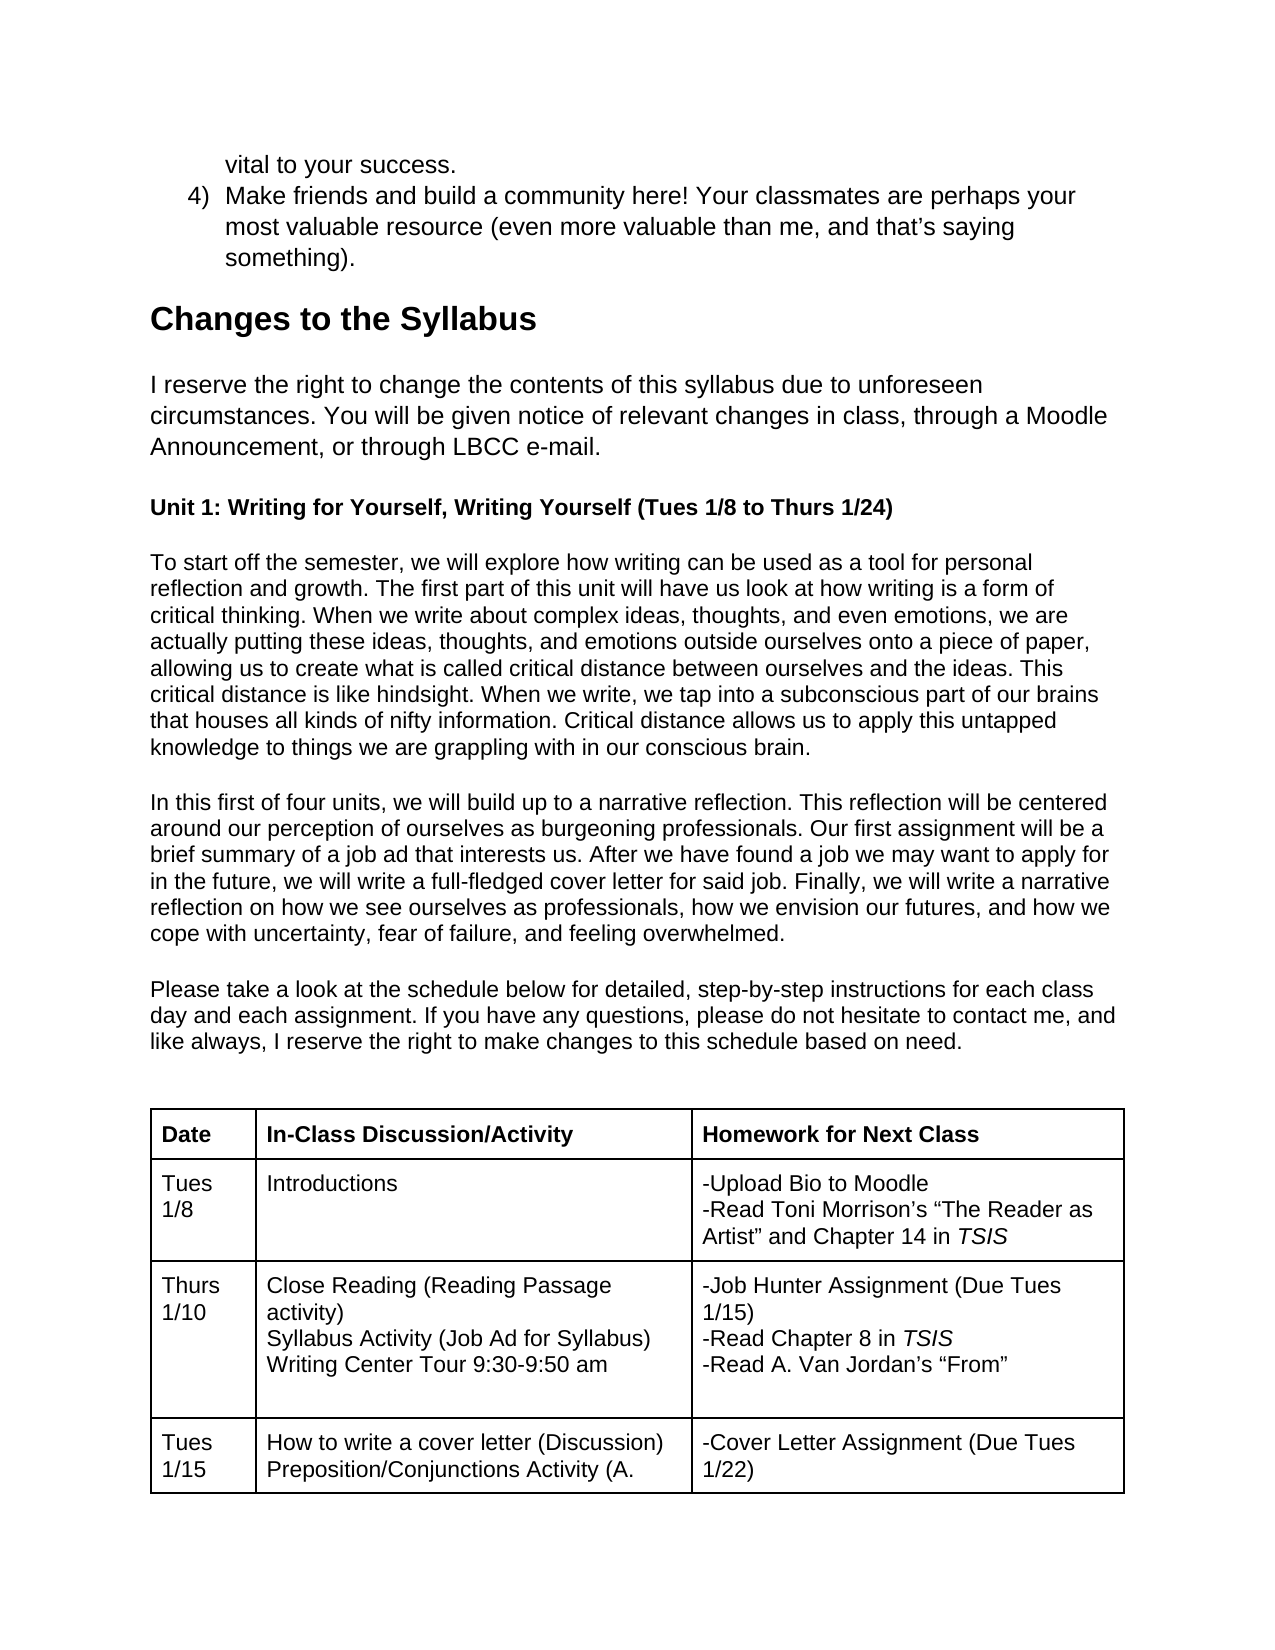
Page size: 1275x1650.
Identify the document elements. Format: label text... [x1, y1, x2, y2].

text Unit 1: Writing for Yourself, Writing Yourself (Tues 1/8 to Thurs 1/24) [150, 494, 1125, 520]
table_header Homework for Next Class [693, 1110, 1123, 1158]
list Make friends and build a community here! Your classmates are perhaps your most valuable resource (even more valuable than me, and that’s saying something). [187, 181, 1125, 272]
table_header Date [152, 1110, 255, 1158]
table_cell Tues 1/15 [152, 1419, 255, 1492]
text I reserve the right to change the contents of this syllabus due to unforeseen circumstances. You will be given notice of relevant changes in class, through a Moodle Announcement, or through LBCC e-mail. [150, 370, 1125, 461]
subtitle Changes to the Syllabus [150, 299, 1125, 338]
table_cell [257, 1419, 691, 1492]
table_cell -Job Hunter Assignment (Due Tues 1/15) -Read Chapter 8 in TSIS -Read A. Van Jordan’s “From” [693, 1262, 1123, 1417]
table_cell Tues 1/8 [152, 1160, 255, 1259]
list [187, 150, 1125, 179]
text Please take a look at the schedule below for detailed, step-by-step instructions for each class day and each assignment. If you have any questions, please do not hesitate to contact me, and like always, I reserve the right to make changes to this schedule based on need. [150, 976, 1125, 1054]
table_cell Thurs 1/10 [152, 1262, 255, 1417]
text To start off the semester, we will explore how writing can be used as a tool for personal reflection and growth. The first part of this unit will have us look at how writing is a form of critical thinking. When we write about complex ideas, thoughts, and even emotions, we are actually putting these ideas, thoughts, and emotions outside ourselves onto a piece of paper, allowing us to create what is called critical distance between ourselves and the ideas. This critical distance is like hindsight. When we write, we tap into a subconscious part of our brains that houses all kinds of nifty information. Critical distance allows us to apply this untapped knowledge to things we are grappling with in our conscious brain. [150, 549, 1125, 760]
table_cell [693, 1419, 1123, 1492]
table_cell Close Reading (Reading Passage activity) Syllabus Activity (Job Ad for Syllabus) Writing Center Tour 9:30-9:50 am [257, 1262, 691, 1417]
table_header In-Class Discussion/Activity [257, 1110, 691, 1158]
table_cell Introductions [257, 1160, 691, 1259]
text In this first of four units, we will build up to a narrative reflection. This reflection will be centered around our perception of ourselves as burgeoning professionals. Our first assignment will be a brief summary of a job ad that interests us. After we have found a job we may want to apply for in the future, we will write a full-fledged cover letter for said job. Finally, we will write a narrative reflection on how we see ourselves as professionals, how we envision our futures, and how we cope with uncertainty, fear of failure, and feeling overwhelmed. [150, 789, 1125, 947]
table_cell -Upload Bio to Moodle -Read Toni Morrison’s “The Reader as Artist” and Chapter 14 in TSIS [693, 1160, 1123, 1259]
